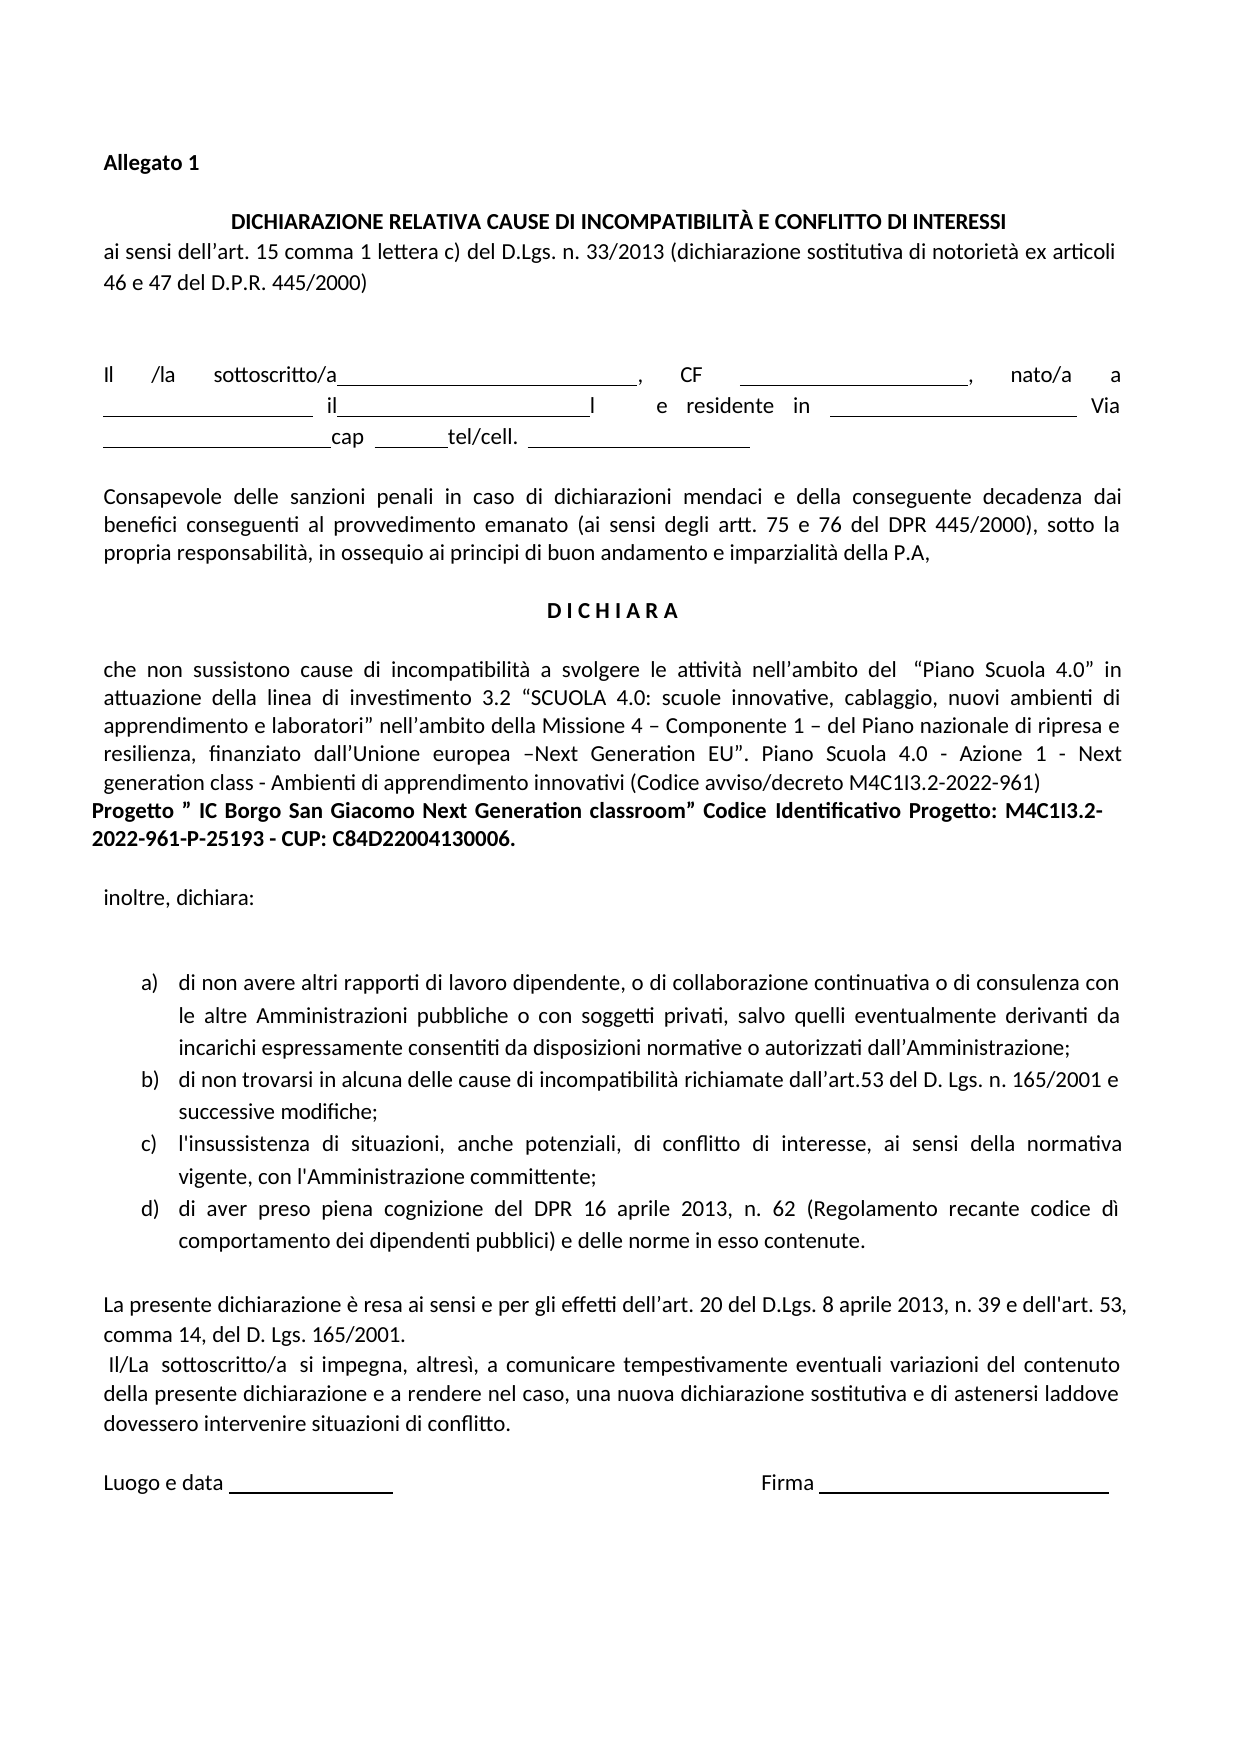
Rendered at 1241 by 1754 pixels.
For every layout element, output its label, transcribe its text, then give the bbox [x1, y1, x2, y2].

text ai sensi dell’art. 15 comma 1 lettera c) del D.Lgs. n. 33/2013 (dichiarazione sostitutiva di notorietà ex articoli [103, 237, 1134, 266]
subtitle Progetto ” IC Borgo San Giacomo Next Generation classroom” Codice Identificativo Progetto: M4C1I3.2-2022-961-P-25193 - CUP: C84D22004130006. [92, 796, 1103, 852]
text La presente dichiarazione è resa ai sensi e per gli effetti dell’art. 20 del D.Lgs. 8 aprile 2013, n. 39 e dell'art. 53, [103, 1290, 1134, 1318]
text successive modifiche; [178, 1097, 1134, 1125]
text Luogo e data Firma [103, 1468, 1134, 1496]
list di aver preso piena cognizione del DPR 16 aprile 2013, n. 62 (Regolamento recante codice dì comportamento dei dipendenti pubblici) e delle norme in esso contenute. [141, 1194, 1121, 1254]
subtitle Allegato 1 [103, 148, 1134, 176]
text Il/La sottoscritto/a si impegna, altresì, a comunicare tempestivamente eventuali variazioni del contenuto della presente dichiarazione e a rendere nel caso, una nuova dichiarazione sostitutiva e di astenersi laddove dovessero intervenire situazioni di conflitto. [103, 1350, 1122, 1437]
list di non trovarsi in alcuna delle cause di incompatibilità richiamate dall’art.53 del D. Lgs. n. 165/2001 e [141, 1065, 1134, 1093]
text il l e residente in Via [103, 392, 1134, 419]
text che non sussistono cause di incompatibilità a svolgere le attività nell’ambito del “Piano Scuola 4.0” in attuazione della linea di investimento 3.2 “SCUOLA 4.0: scuole innovative, cablaggio, nuovi ambienti di apprendimento e laboratori” nell’ambito della Missione 4 – Componente 1 – del Piano nazionale di ripresa e resilienza, finanziato dall’Unione europea –Next Generation EU”. Piano Scuola 4.0 - Azione 1 - Next generation class - Ambienti di apprendimento innovativi (Codice avviso/decreto M4C1I3.2-2022-961) [103, 655, 1122, 796]
list di non avere altri rapporti di lavoro dipendente, o di collaborazione continuativa o di consulenza con le altre Amministrazioni pubbliche o con soggetti privati, salvo quelli eventualmente derivanti da incarichi espressamente consentiti da disposizioni normative o autorizzati dall’Amministrazione; [141, 968, 1122, 1061]
text cap tel/cell. [103, 422, 1134, 450]
list l'insussistenza di situazioni, anche potenziali, di conflitto di interesse, ai sensi della normativa vigente, con l'Amministrazione committente; [141, 1129, 1122, 1190]
text Consapevole delle sanzioni penali in caso di dichiarazioni mendaci e della conseguente decadenza dai benefici conseguenti al provvedimento emanato (ai sensi degli artt. 75 e 76 del DPR 445/2000), sotto la propria responsabilità, in ossequio ai principi di buon andamento e imparzialità della P.A, [103, 482, 1122, 567]
text comma 14, del D. Lgs. 165/2001. [103, 1321, 1134, 1348]
subtitle D I C H I A R A [92, 596, 1133, 624]
text 46 e 47 del D.P.R. 445/2000) [103, 268, 1134, 296]
text Il /la sottoscritto/a , CF , nato/a a [103, 361, 1134, 389]
text inoltre, dichiara: [103, 883, 1134, 911]
text DICHIARAZIONE RELATIVA CAUSE DI INCOMPATIBILITÀ E CONFLITTO DI INTERESSI [103, 207, 1134, 235]
